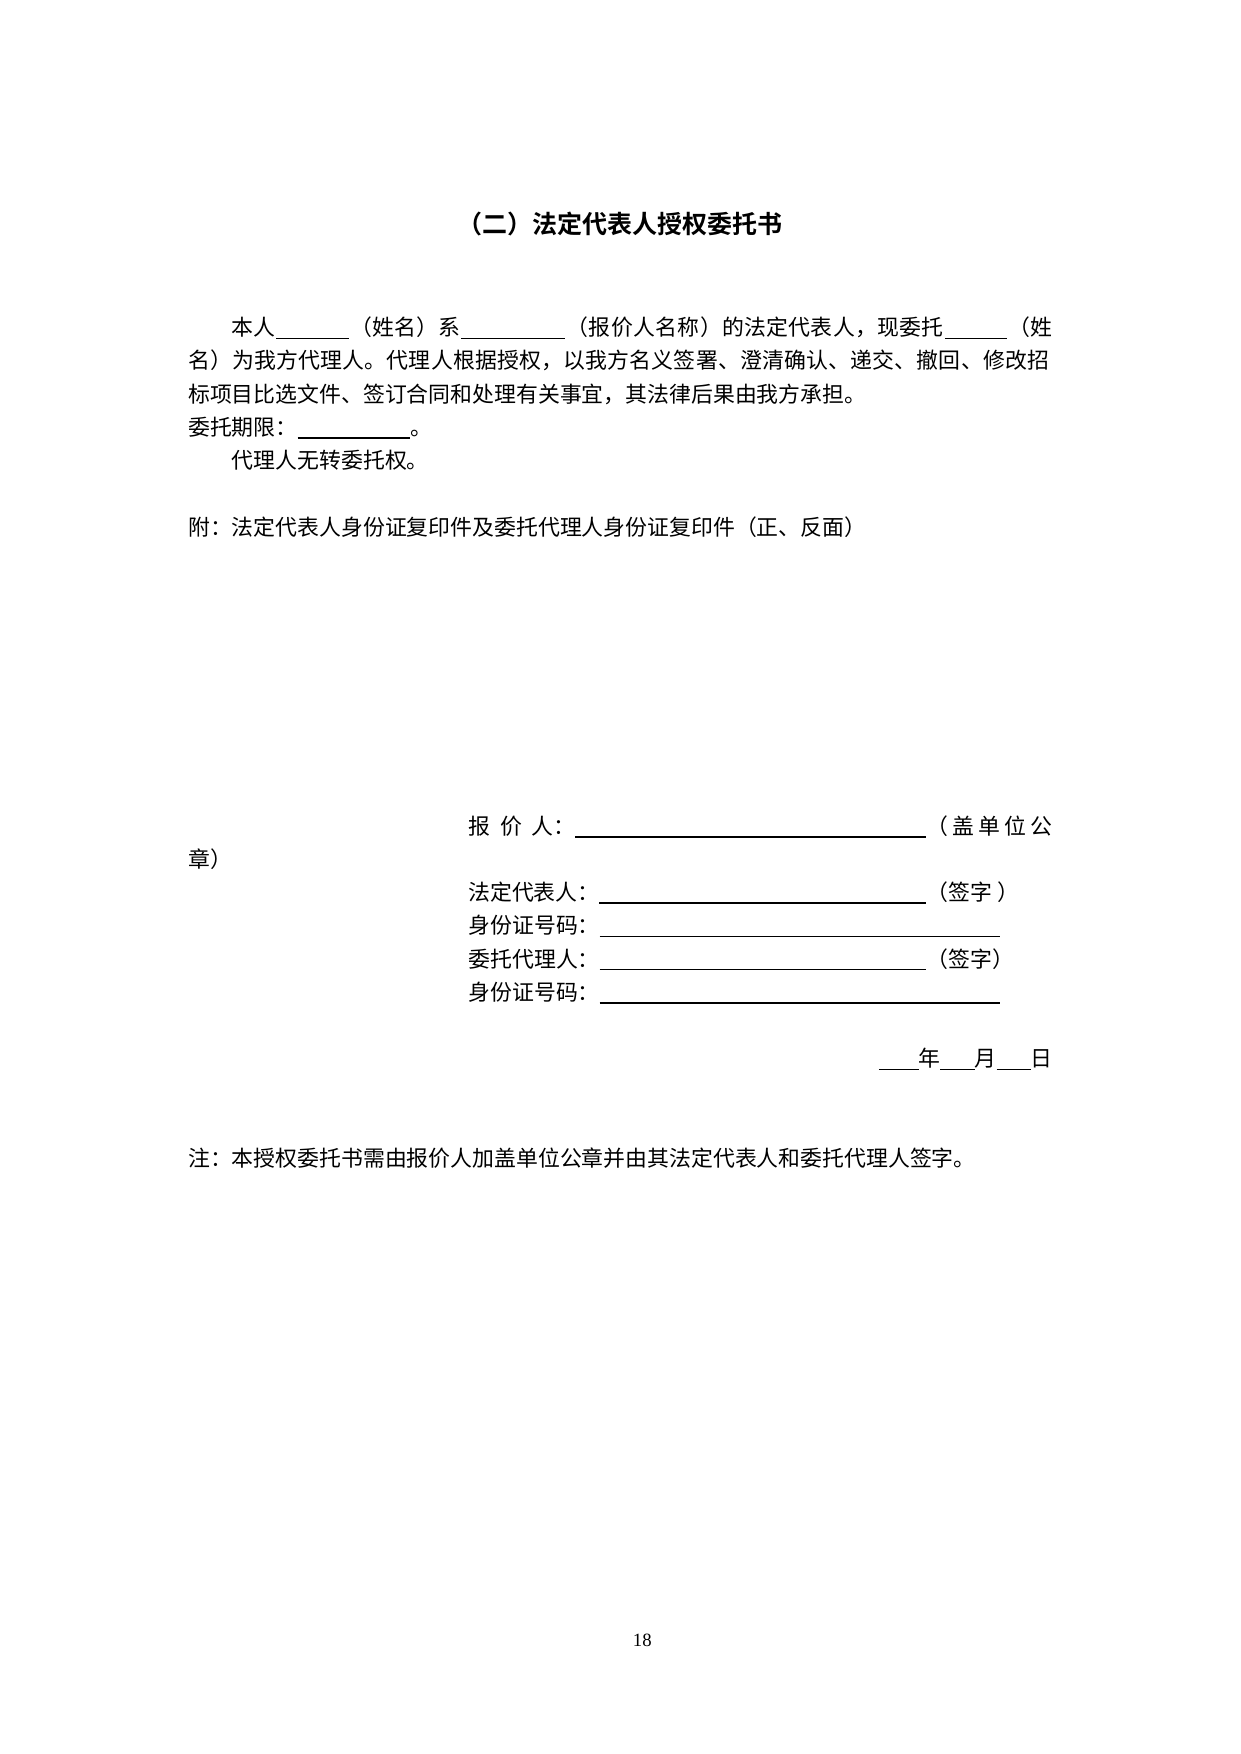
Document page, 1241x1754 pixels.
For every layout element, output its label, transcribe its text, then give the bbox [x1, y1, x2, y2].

text 代理人无转委托权。 [188, 442, 1052, 476]
text 法定代表人： （签字 ） [188, 874, 1052, 908]
text 附：法定代表人身份证复印件及委托代理人身份证复印件（正、反面） [188, 509, 1052, 542]
text 注：本授权委托书需由报价人加盖单位公章并由其法定代表人和委托代理人签字。 [188, 1140, 1052, 1173]
text 年 月 日 [188, 1041, 1052, 1074]
text 本人 （姓名）系 （报价人名称）的法定代表人，现委托 （姓名）为我方代理人。代理人根据授权，以我方名义签署、澄清确认、递交、撤回、修改招标项目比选文件、签订合同和处理有关事宜，其法律后果由我方承担。 [188, 309, 1052, 409]
text 委托期限： 。 [188, 409, 1052, 442]
subtitle （二）法定代表人授权委托书 [188, 189, 1052, 256]
text 委托代理人： （签字） [188, 941, 1052, 974]
text 报 价 人： （盖单位公章） [188, 808, 1052, 874]
text 身份证号码： [188, 908, 1052, 941]
text 身份证号码： [188, 974, 1052, 1007]
